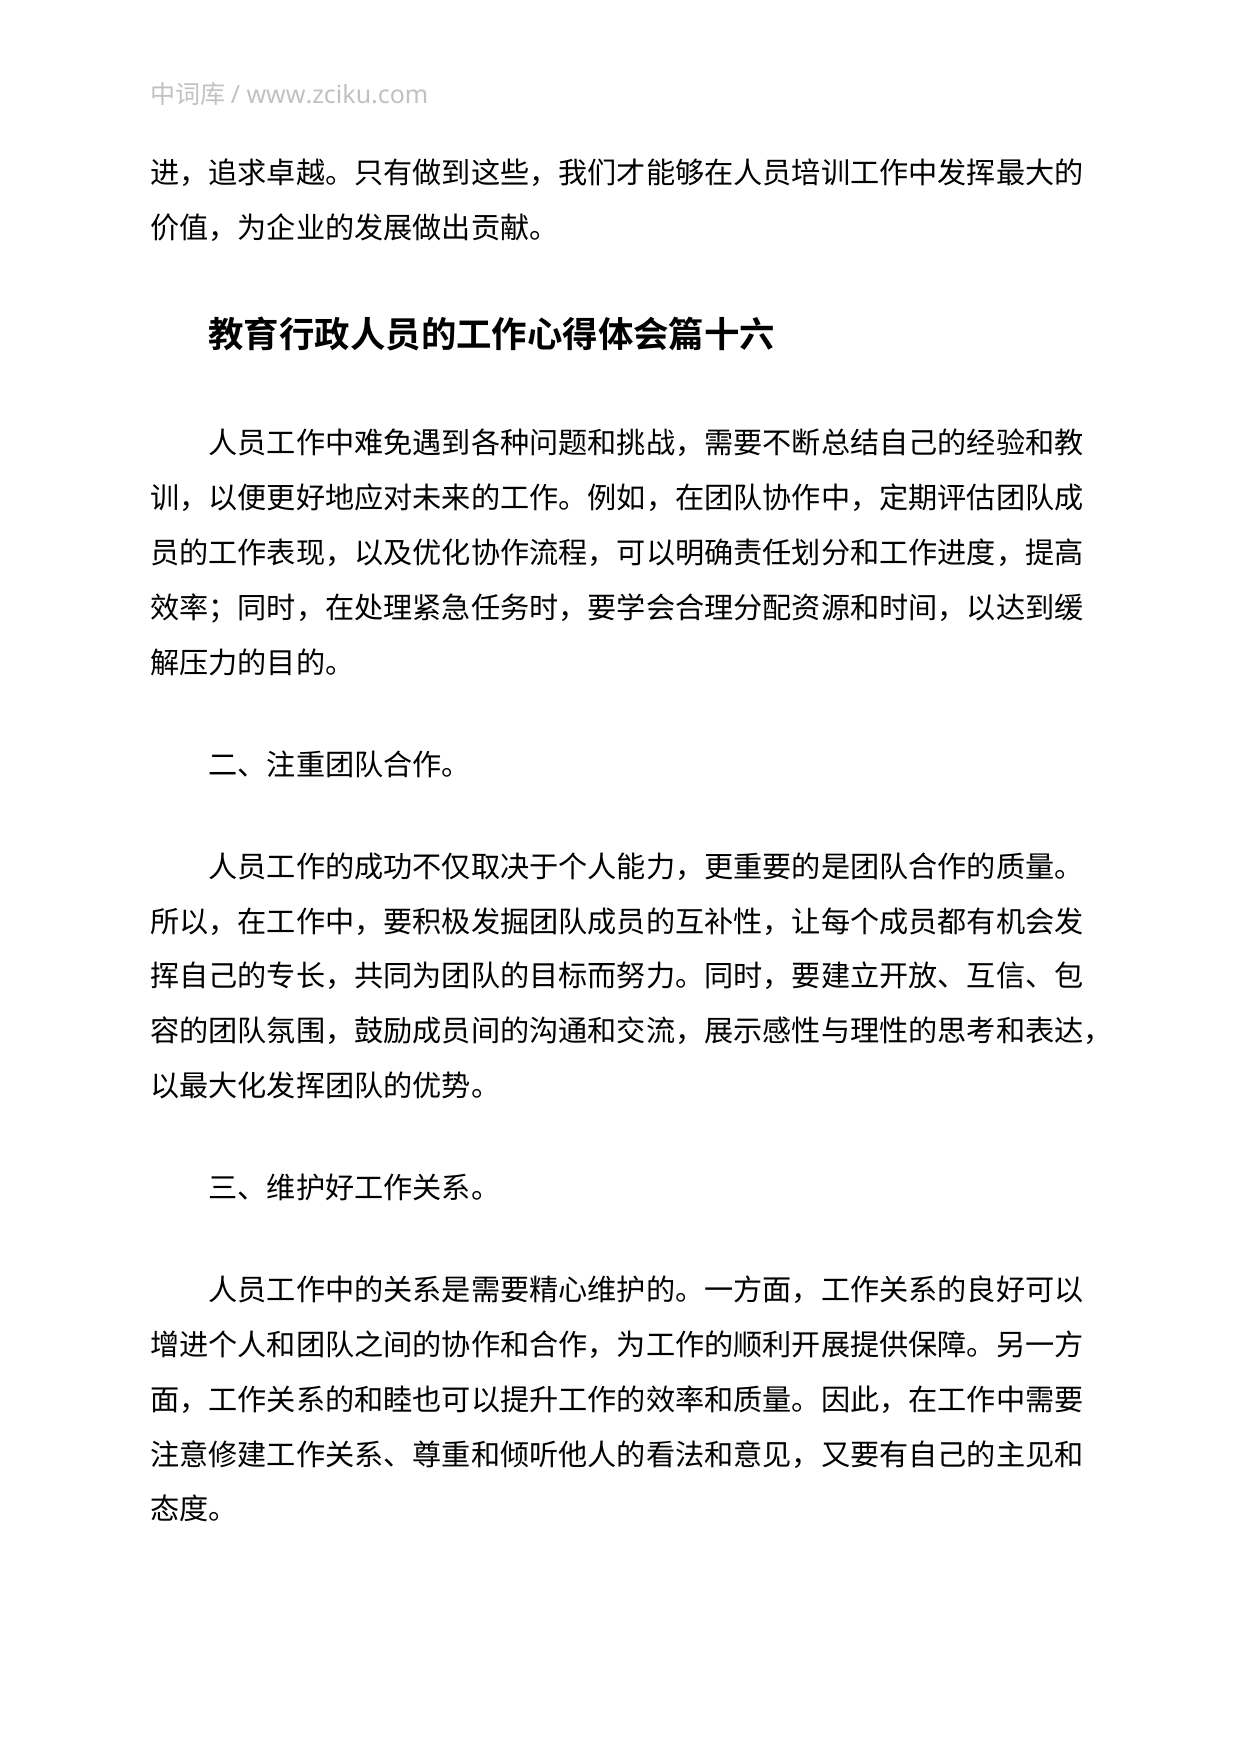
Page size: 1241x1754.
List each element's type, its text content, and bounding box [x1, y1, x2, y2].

text 教育行政人员的工作心得体会篇十六 [150, 307, 1090, 358]
text 二、注重团队合作。 [150, 741, 1090, 784]
text 三、维护好工作关系。 [150, 1164, 1090, 1207]
text 人员工作的成功不仅取决于个人能力，更重要的是团队合作的质量。所以，在工作中，要积极发掘团队成员的互补性，让每个成员都有机会发挥自己的专长，共同为团队的目标而努力。同时，要建立开放、互信、包容的团队氛围，鼓励成员间的沟通和交流，展示感性与理性的思考和表达，以最大化发挥团队的优势。 [150, 843, 1090, 1105]
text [150, 150, 1090, 247]
text 人员工作中的关系是需要精心维护的。一方面，工作关系的良好可以增进个人和团队之间的协作和合作，为工作的顺利开展提供保障。另一方面，工作关系的和睦也可以提升工作的效率和质量。因此，在工作中需要注意修建工作关系、尊重和倾听他人的看法和意见，又要有自己的主见和态度。 [150, 1266, 1090, 1528]
text 人员工作中难免遇到各种问题和挑战，需要不断总结自己的经验和教训，以便更好地应对未来的工作。例如，在团队协作中，定期评估团队成员的工作表现，以及优化协作流程，可以明确责任划分和工作进度，提高效率；同时，在处理紧急任务时，要学会合理分配资源和时间，以达到缓解压力的目的。 [150, 420, 1090, 682]
